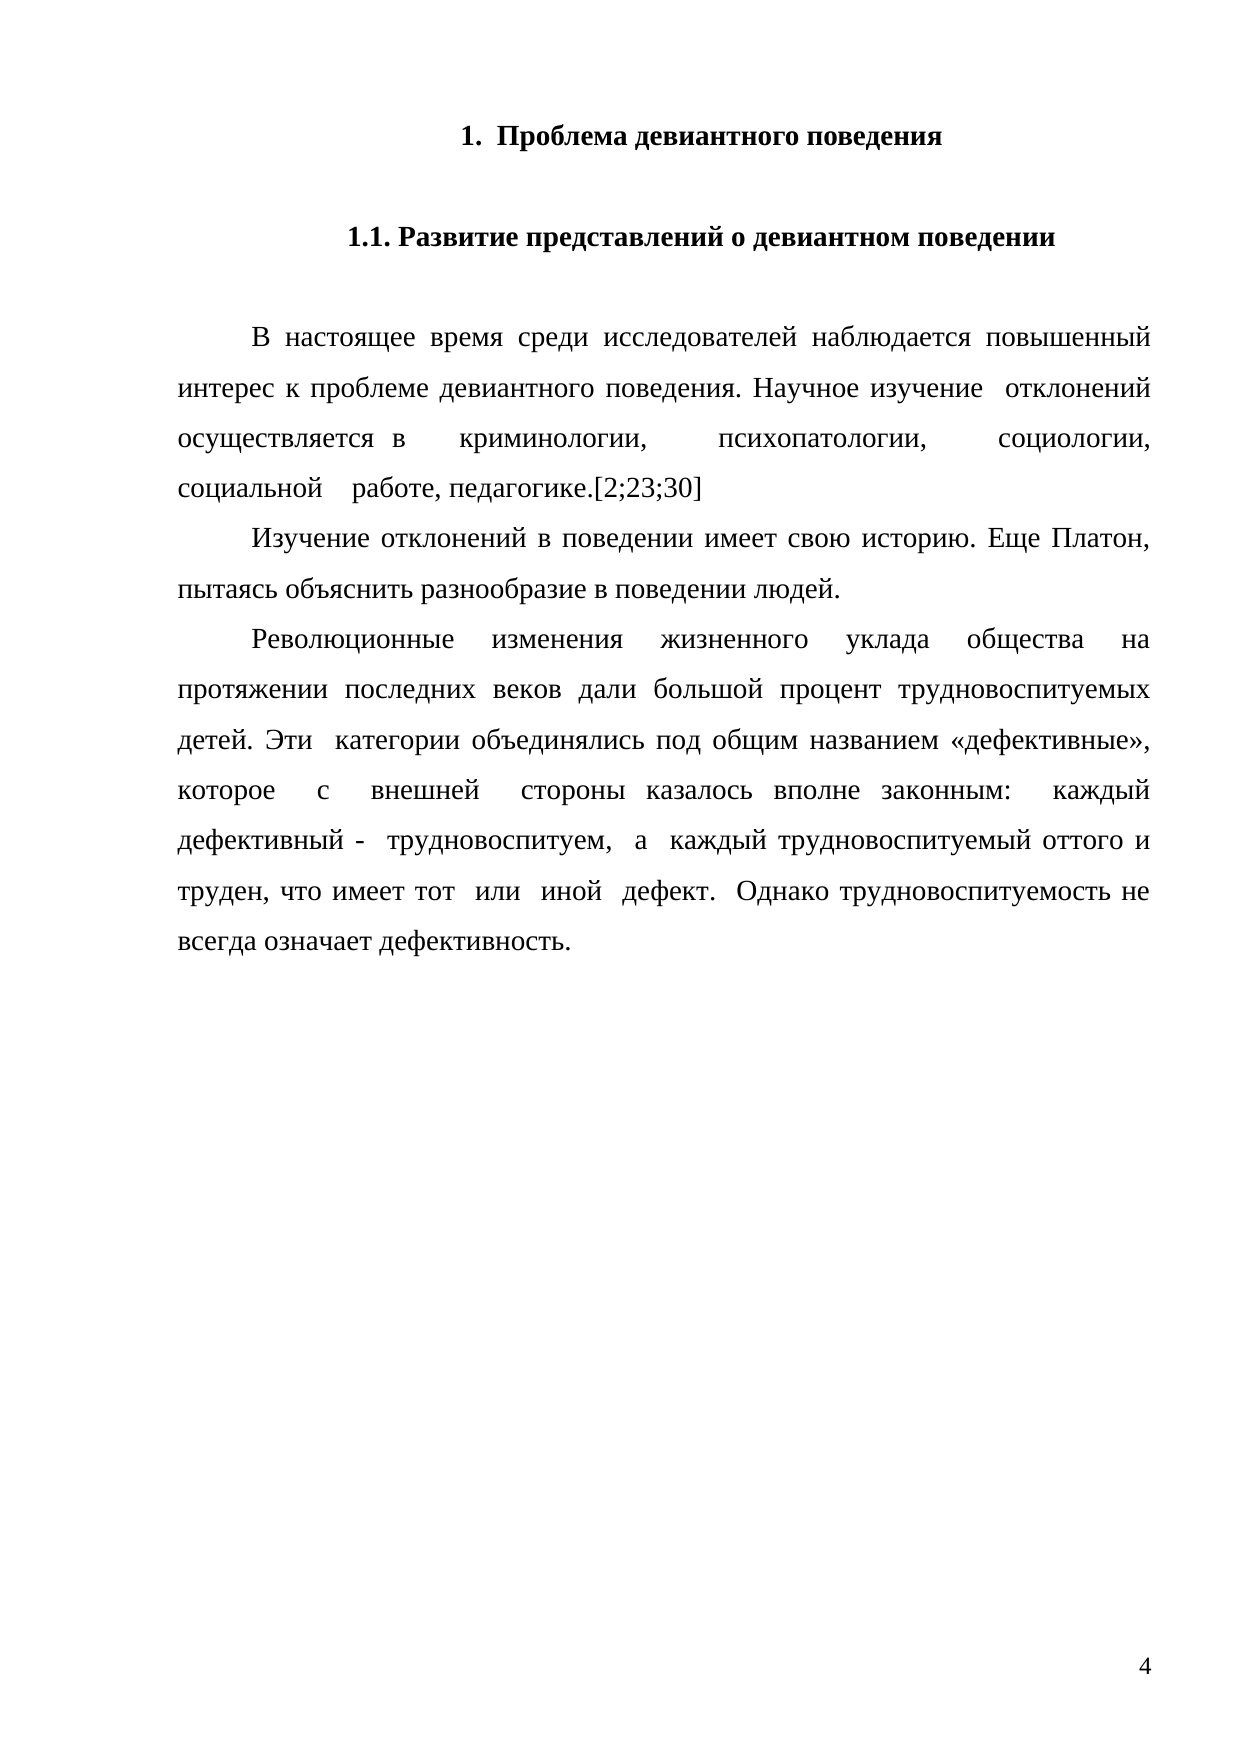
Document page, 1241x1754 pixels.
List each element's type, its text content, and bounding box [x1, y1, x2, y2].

text Революционные изменения жизненного уклада общества на протяжении последних веков дали большой процент трудновоспитуемых детей. Эти категории объединялись под общим названием «дефективные», которое с внешней стороны казалось вполне законным: каждый дефективный - трудновоспитуем, а каждый трудновоспитуемый оттого и труден, что имеет тот или иной дефект. Однако трудновоспитуемость не всегда означает дефективность. [177, 621, 1152, 957]
text Изучение отклонений в поведении имеет свою историю. Еще Платон, пытаясь объяснить разнообразие в поведении людей. [177, 521, 1152, 604]
subtitle 1.1. Развитие представлений о девиантном поведении [177, 219, 1152, 252]
text В настоящее время среди исследователей наблюдается повышенный интерес к проблеме девиантного поведения. Научное изучение отклонений осуществляется в криминологии, психопатологии, социологии, социальной работе, педагогике.[2;23;30] [177, 319, 1152, 504]
subtitle 1. Проблема девиантного поведения [177, 118, 1152, 152]
